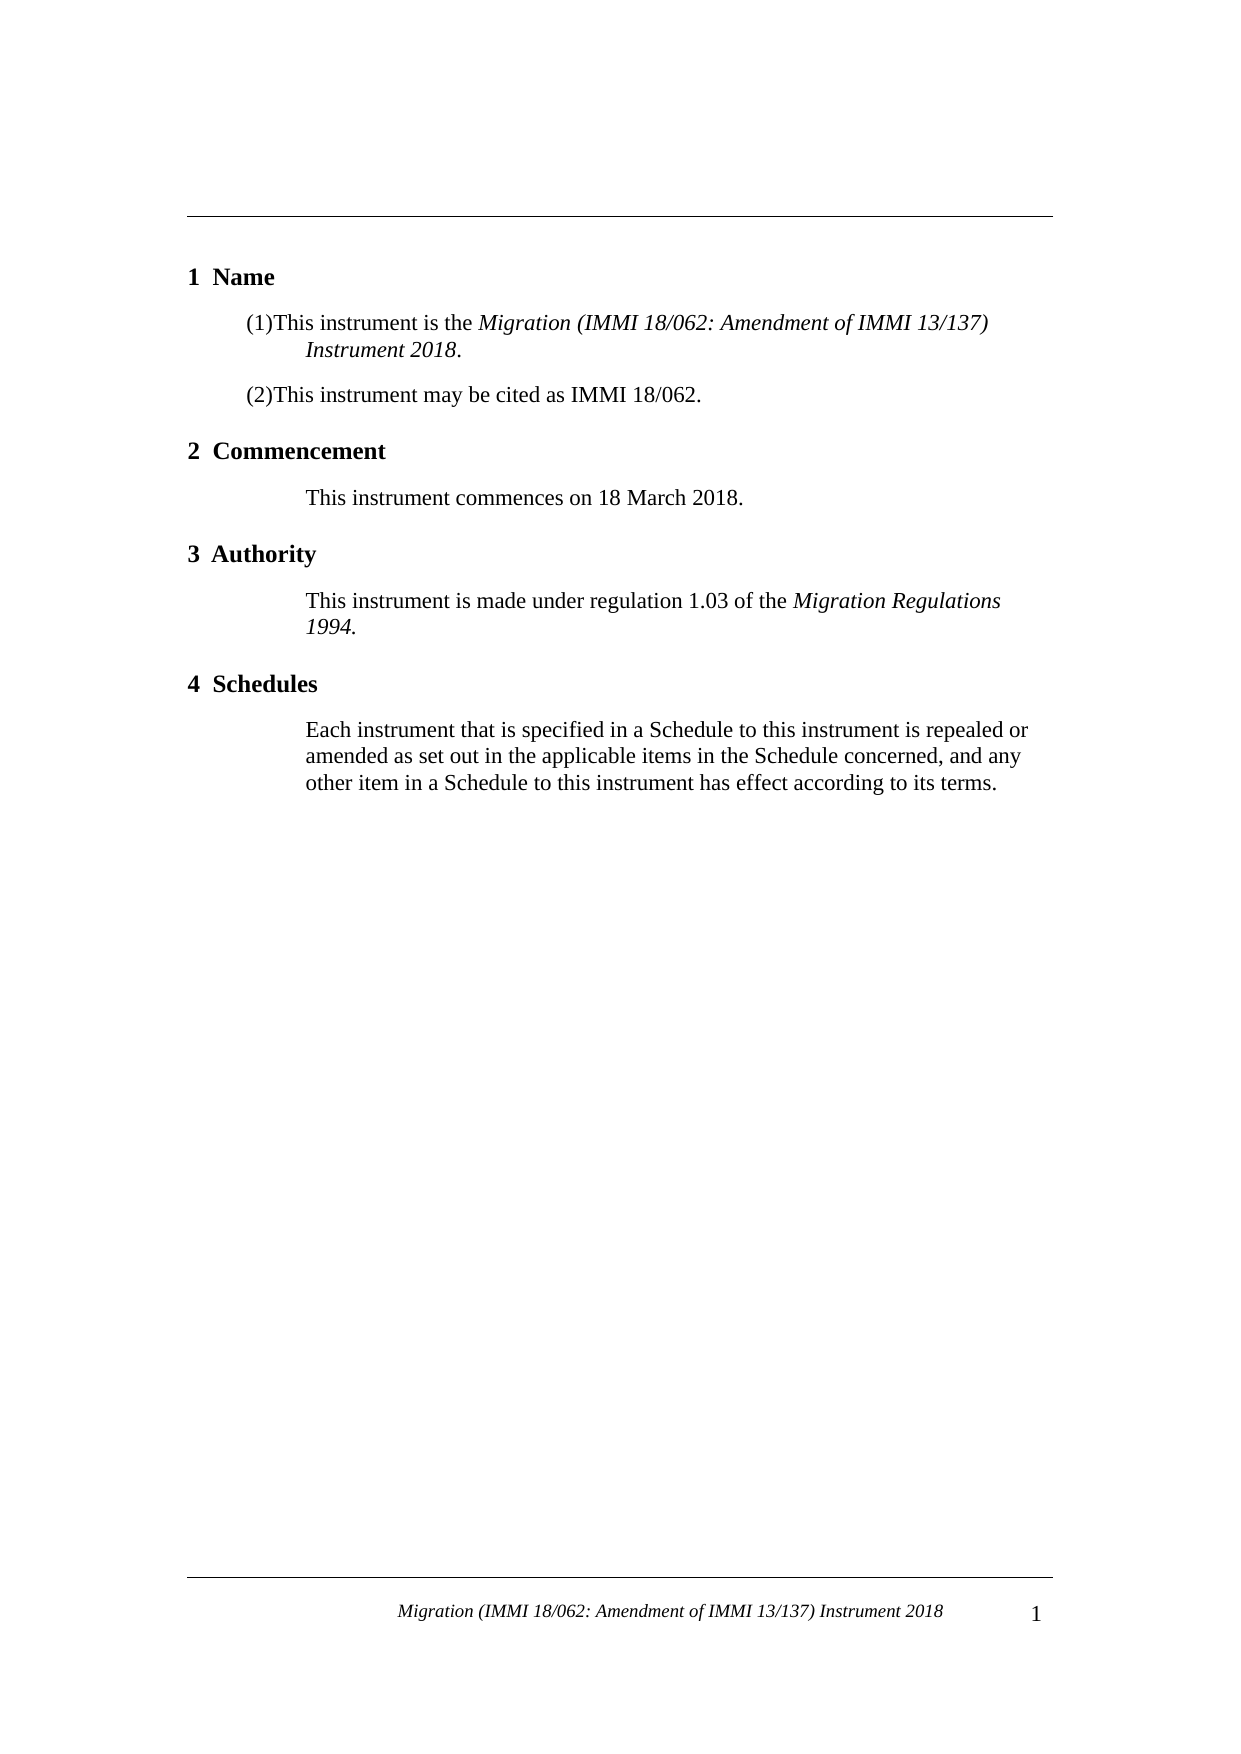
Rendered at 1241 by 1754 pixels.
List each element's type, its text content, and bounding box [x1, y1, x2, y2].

list This instrument is the Migration (IMMI 18/062: Amendment of IMMI 13/137) Instrument 2018. [246, 309, 1053, 362]
text 4 Schedules [187, 669, 1053, 697]
text This instrument commences on 18 March 2018. [305, 484, 1053, 510]
text 1 Name [187, 262, 1053, 291]
text 2 Commencement [187, 436, 1053, 465]
list This instrument may be cited as IMMI 18/062. [246, 381, 1053, 407]
text Each instrument that is specified in a Schedule to this instrument is repealed or amended as set out in the applicable items in the Schedule concerned, and any other item in a Schedule to this instrument has effect according to its terms. [305, 716, 1053, 795]
text 3 Authority [187, 539, 1053, 568]
text This instrument is made under regulation 1.03 of the Migration Regulations 1994. [305, 587, 1053, 639]
